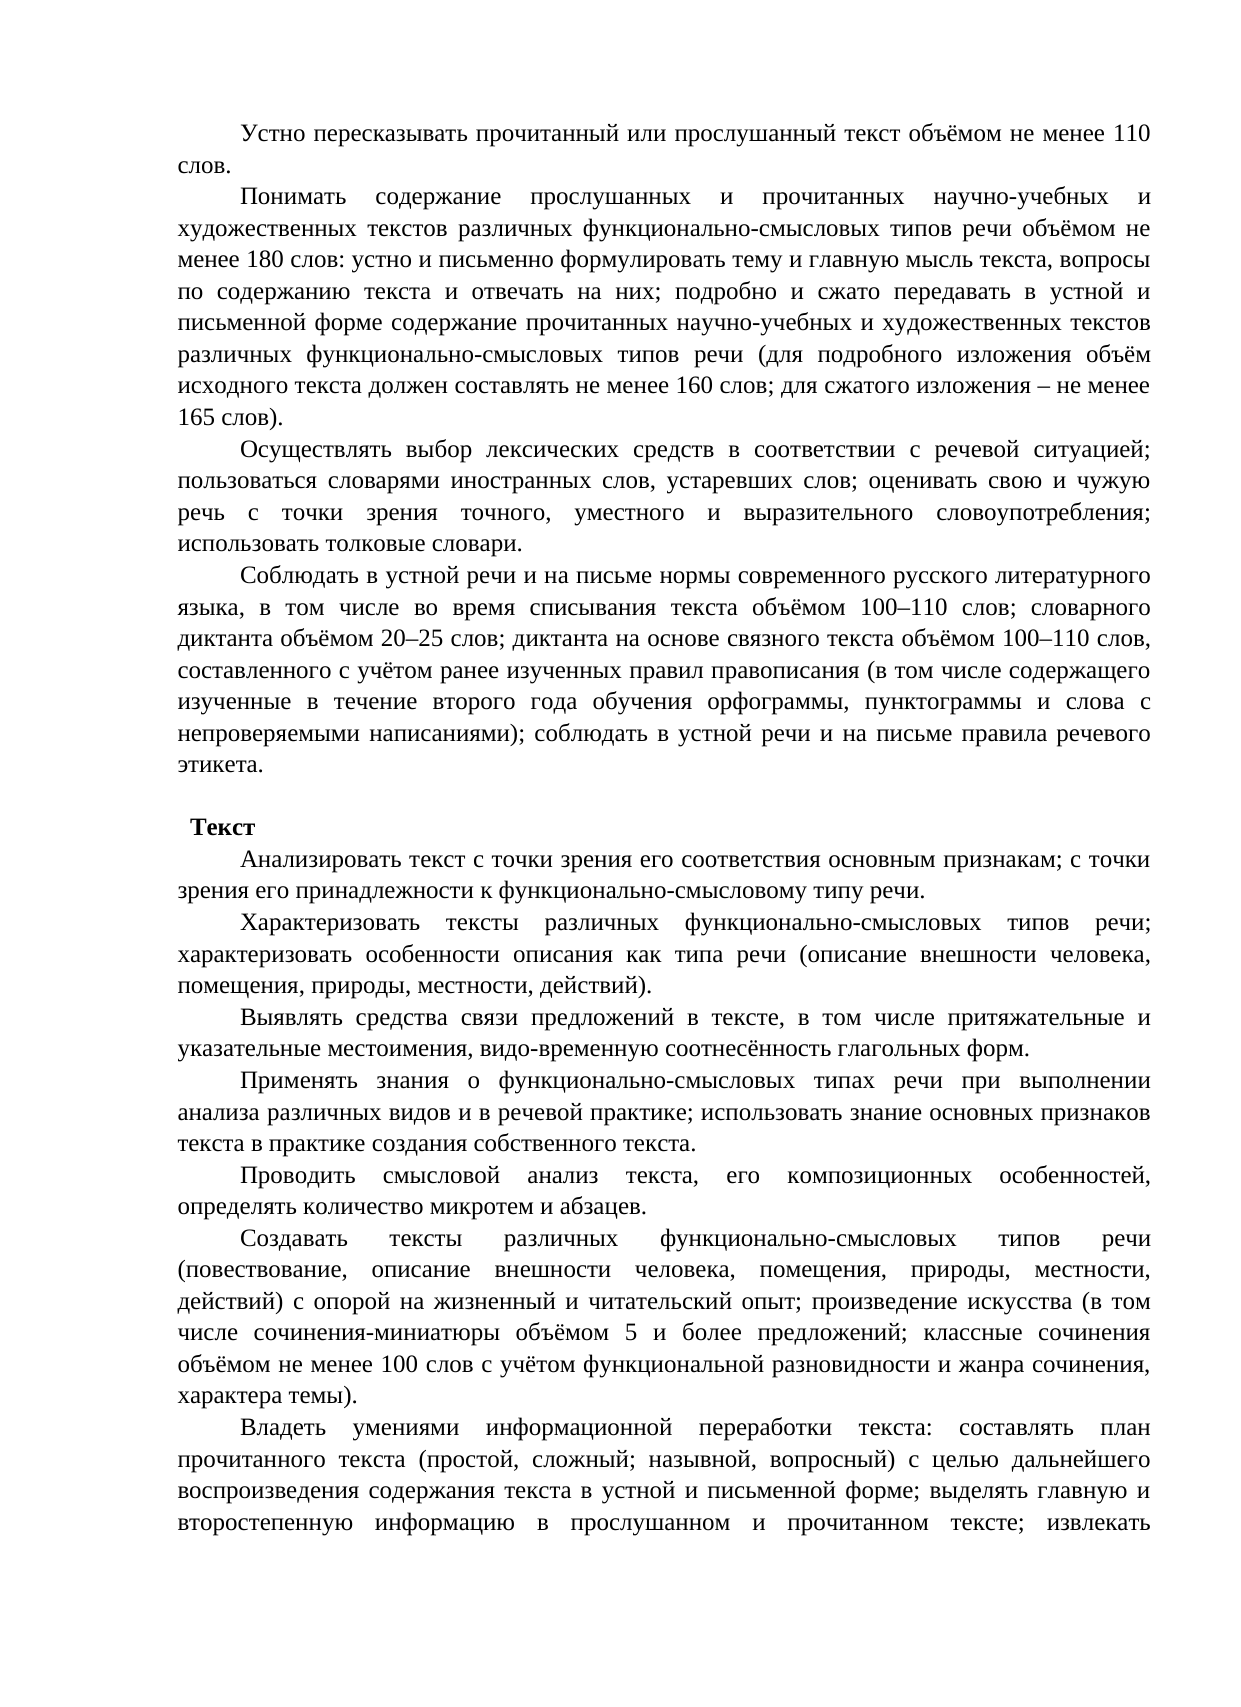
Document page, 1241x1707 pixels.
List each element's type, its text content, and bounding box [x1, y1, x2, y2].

text Проводить смысловой анализ текста, его композиционных особенностей, определять количество микротем и абзацев. [177, 1160, 1152, 1220]
text Характеризовать тексты различных функционально-смысловых типов речи; характеризовать особенности описания как типа речи (описание внешности человека, помещения, природы, местности, действий). [177, 907, 1152, 999]
text Выявлять средства связи предложений в тексте, в том числе притяжательные и указательные местоимения, видо-временную соотнесённость глагольных форм. [177, 1002, 1152, 1062]
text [177, 1412, 1152, 1536]
text Соблюдать в устной речи и на письме нормы современного русского литературного языка, в том числе во время списывания текста объёмом 100–110 слов; словарного диктанта объёмом 20–25 слов; диктанта на основе связного текста объёмом 100–110 слов, составленного с учётом ранее изученных правил правописания (в том числе содержащего изученные в течение второго года обучения орфограммы, пунктограммы и слова с непроверяемыми написаниями); соблюдать в устной речи и на письме правила речевого этикета. [177, 560, 1152, 778]
text Анализировать текст с точки зрения его соответствия основным признакам; с точки зрения его принадлежности к функ­ционально-смысловому типу речи. [177, 844, 1152, 904]
text Устно пересказывать прочитанный или прослушанный текст объёмом не менее 110 слов. [177, 118, 1152, 178]
text Понимать содержание прослушанных и прочитанных научно-учебных и художественных текстов различных функционально-смысловых типов речи объёмом не менее 180 слов: устно и письменно формулировать тему и главную мысль текста, вопросы по содержанию текста и отвечать на них; подробно и сжато передавать в устной и письменной форме содержание прочитанных научно-учебных и художественных текстов различных функционально-смысловых типов речи (для подробного изложения объём исходного текста должен составлять не менее 160 слов; для сжатого изложения – не менее 165 слов). [177, 181, 1152, 431]
text Применять знания о функционально-смысловых типах речи при выполнении анализа различных видов и в речевой практике; использовать знание основных признаков текста в практике создания собственного текста. [177, 1065, 1152, 1157]
text Создавать тексты различных функционально-смысловых типов речи (повествование, описание внешности человека, помещения, природы, местности, действий) с опорой на жизненный и читательский опыт; произведение искусства (в том числе сочинения-миниатюры объёмом 5 и более предложений; классные сочинения объёмом не менее 100 слов с учётом функциональной разновидности и жанра сочинения, характера темы). [177, 1223, 1152, 1409]
text Осуществлять выбор лексических средств в соответствии с речевой ситуацией; пользоваться словарями иностранных слов, устаревших слов; оценивать свою и чужую речь с точки зрения точного, уместного и выразительного словоупотребления; использовать толковые словари. [177, 434, 1152, 557]
text Текст [190, 812, 1152, 841]
